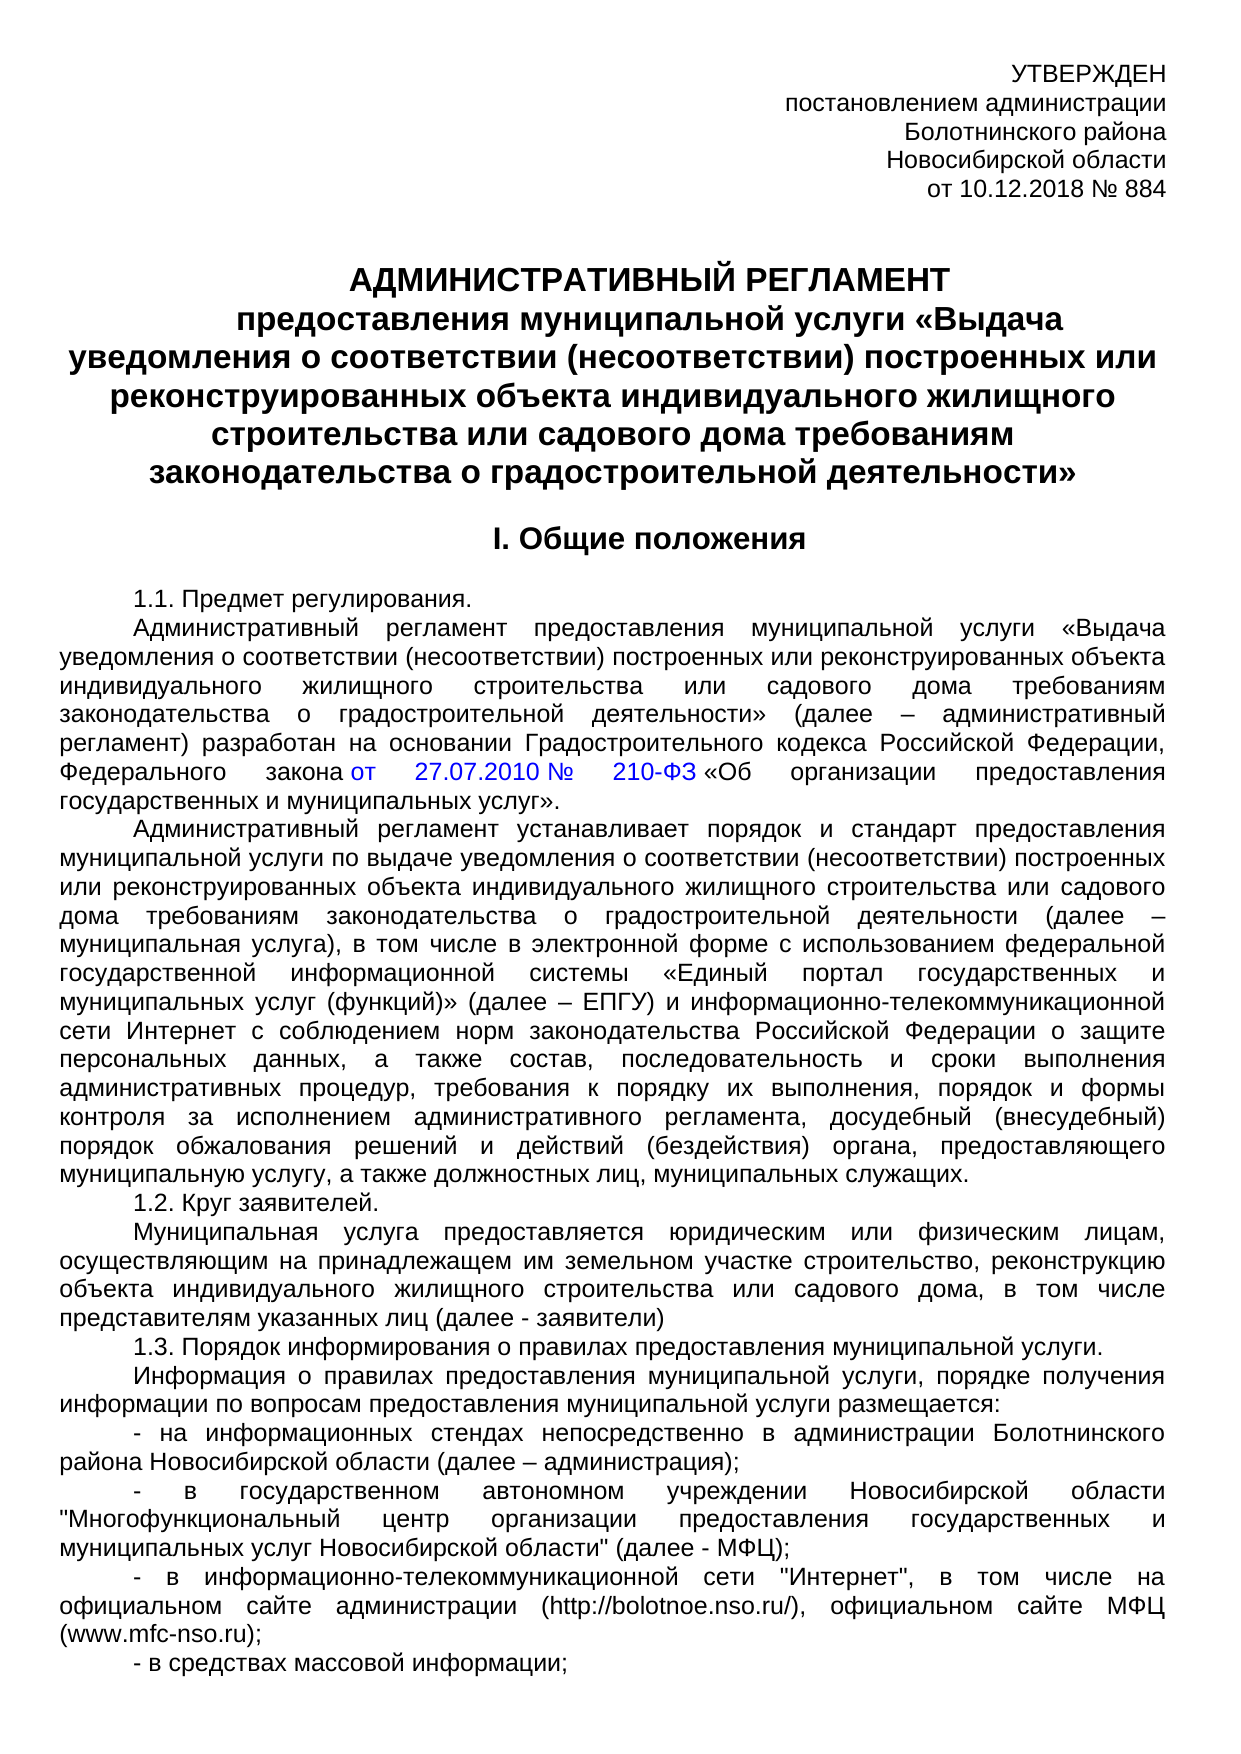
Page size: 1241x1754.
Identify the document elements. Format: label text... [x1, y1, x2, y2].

text УТВЕРЖДЕН [59, 59, 1167, 88]
text Муниципальная услуга предоставляется юридическим или физическим лицам, осуществляющим на принадлежащем им земельном участке строительство, реконструкцию объекта индивидуального жилищного строительства или садового дома, в том числе представителям указанных лиц (далее - заявители) [59, 1217, 1167, 1332]
text Болотнинского района [59, 117, 1167, 145]
text от 10.12.2018 № 884 [59, 174, 1167, 203]
text Информация о правилах предоставления муниципальной услуги, порядке получения информации по вопросам предоставления муниципальной услуги размещается: [59, 1361, 1167, 1418]
text 1.1. Предмет регулирования. [59, 584, 1167, 613]
text Административный регламент предоставления муниципальной услуги «Выдача уведомления о соответствии (несоответствии) построенных или реконструированных объекта индивидуального жилищного строительства или садового дома требованиям законодательства о градостроительной деятельности» (далее – административный регламент) разработан на основании Градостроительного кодекса Российской Федерации, Федерального закона от 27.07.2010 № 210-ФЗ «Об организации предоставления государственных и муниципальных услуг». [59, 613, 1167, 814]
text - в государственном автономном учреждении Новосибирской области "Многофункциональный центр организации предоставления государственных и муниципальных услуг Новосибирской области" (далее - МФЦ); [59, 1476, 1167, 1562]
text - в информационно-телекоммуникационной сети "Интернет", в том числе на официальном сайте администрации (http://bolotnoe.nso.ru/), официальном сайте МФЦ (www.mfc-nso.ru); [59, 1562, 1167, 1648]
text предоставления муниципальной услуги «Выдача уведомления о соответствии (несоответствии) построенных или реконструированных объекта индивидуального жилищного строительства или садового дома требованиям законодательства о градостроительной деятельности» [59, 299, 1167, 491]
text АДМИНИСТРАТИВНЫЙ РЕГЛАМЕНТ [59, 260, 1167, 299]
text 1.2. Круг заявителей. [59, 1188, 1167, 1217]
text постановлением администрации [59, 88, 1167, 117]
text I. Общие положения [59, 520, 1167, 556]
text 1.3. Порядок информирования о правилах предоставления муниципальной услуги. [59, 1332, 1167, 1361]
text - в средствах массовой информации; [59, 1648, 1167, 1677]
text - на информационных стендах непосредственно в администрации Болотнинского района Новосибирской области (далее – администрация); [59, 1418, 1167, 1476]
text Новосибирской области [59, 145, 1167, 174]
text Административный регламент устанавливает порядок и стандарт предоставления муниципальной услуги по выдаче уведомления о соответствии (несоответствии) построенных или реконструированных объекта индивидуального жилищного строительства или садового дома требованиям законодательства о градостроительной деятельности (далее – муниципальная услуга), в том числе в электронной форме с использованием федеральной государственной информационной системы «Единый портал государственных и муниципальных услуг (функций)» (далее – ЕПГУ) и информационно-телекоммуникационной сети Интернет с соблюдением норм законодательства Российской Федерации о защите персональных данных, а также состав, последовательность и сроки выполнения административных процедур, требования к порядку их выполнения, порядок и формы контроля за исполнением административного регламента, досудебный (внесудебный) порядок обжалования решений и действий (бездействия) органа, предоставляющего муниципальную услугу, а также должностных лиц, муниципальных служащих. [59, 814, 1167, 1188]
